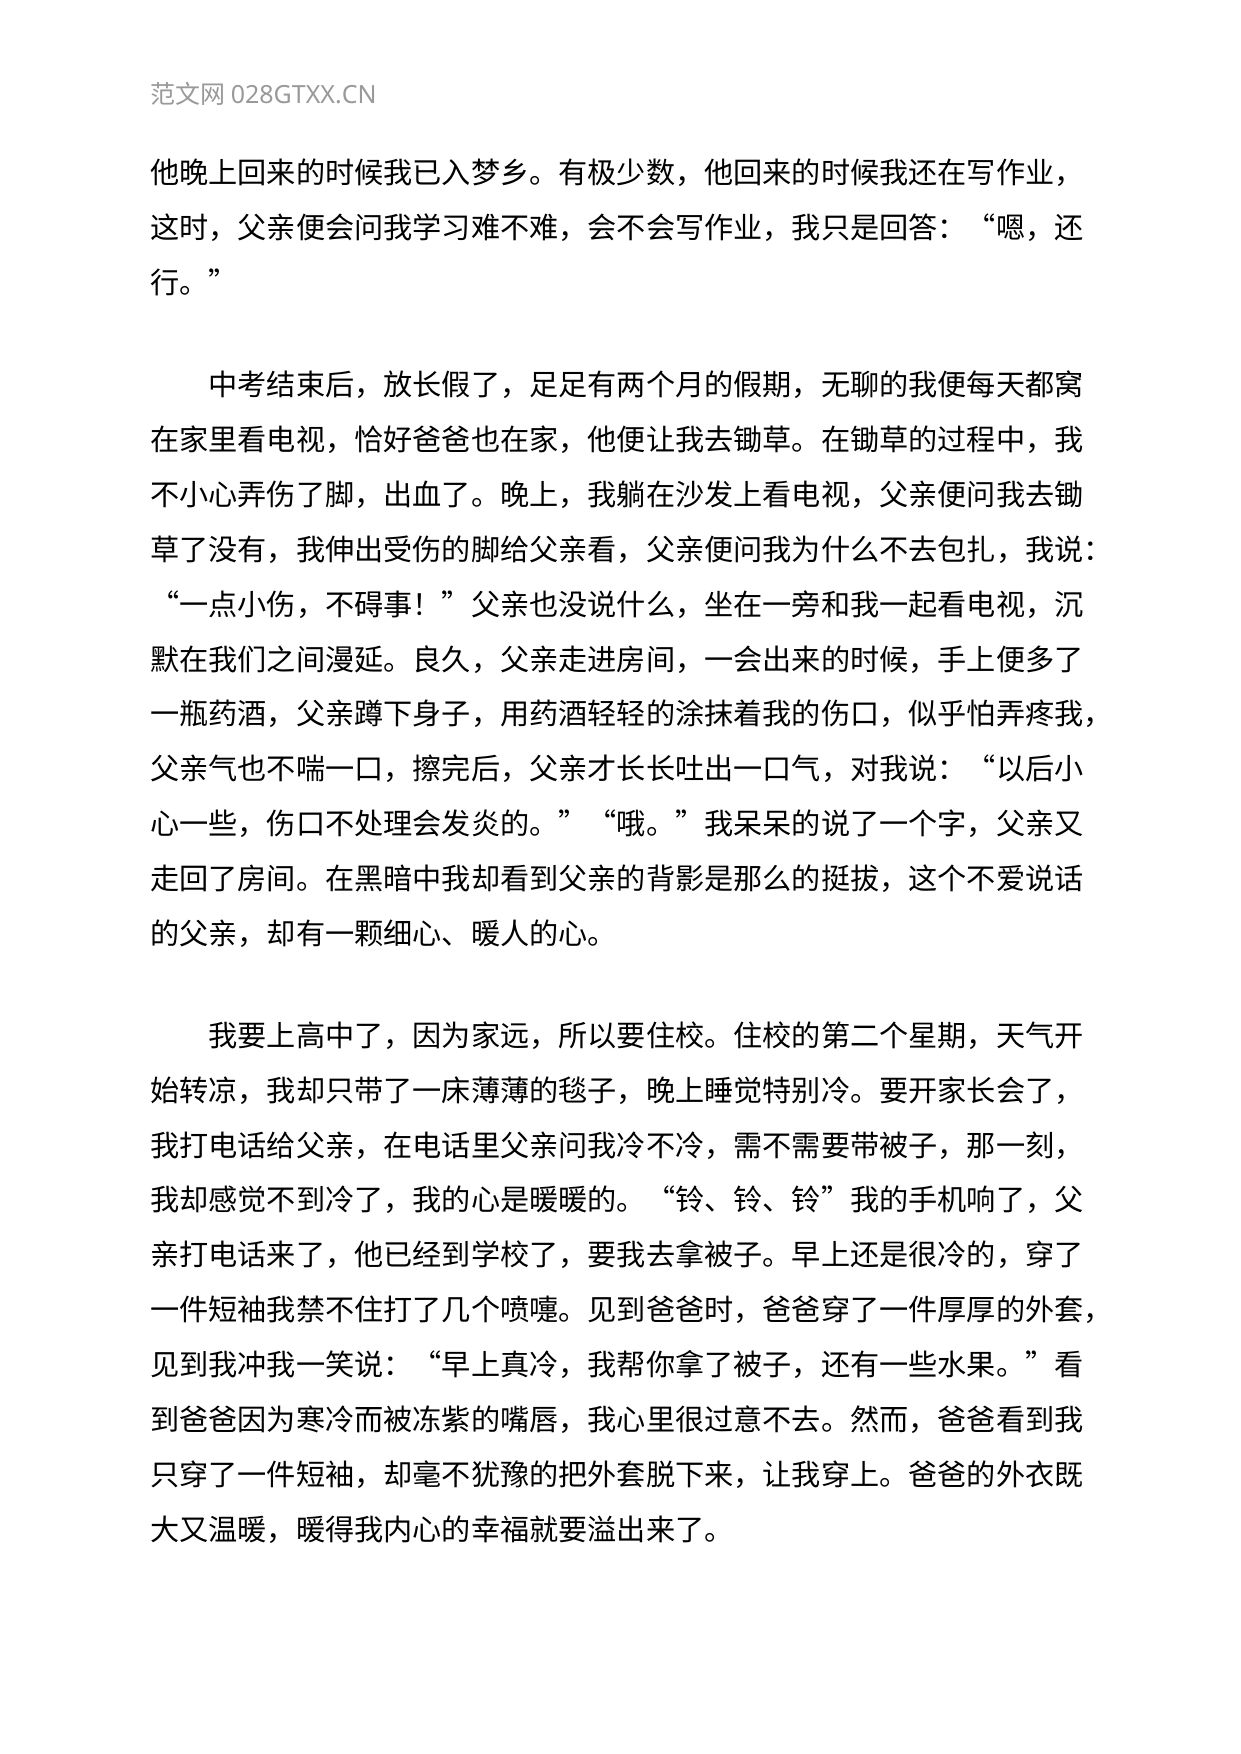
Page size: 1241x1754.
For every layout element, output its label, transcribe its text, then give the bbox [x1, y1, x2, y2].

text 我要上高中了，因为家远，所以要住校。住校的第二个星期，天气开始转凉，我却只带了一床薄薄的毯子，晚上睡觉特别冷。要开家长会了，我打电话给父亲，在电话里父亲问我冷不冷，需不需要带被子，那一刻，我却感觉不到冷了，我的心是暖暖的。“铃、铃、铃”我的手机响了，父亲打电话来了，他已经到学校了，要我去拿被子。早上还是很冷的，穿了一件短袖我禁不住打了几个喷嚏。见到爸爸时，爸爸穿了一件厚厚的外套，见到我冲我一笑说：“早上真冷，我帮你拿了被子，还有一些水果。”看到爸爸因为寒冷而被冻紫的嘴唇，我心里很过意不去。然而，爸爸看到我只穿了一件短袖，却毫不犹豫的把外套脱下来，让我穿上。爸爸的外衣既大又温暖，暖得我内心的幸福就要溢出来了。 [150, 1012, 1090, 1549]
text 中考结束后，放长假了，足足有两个月的假期，无聊的我便每天都窝在家里看电视，恰好爸爸也在家，他便让我去锄草。在锄草的过程中，我不小心弄伤了脚，出血了。晚上，我躺在沙发上看电视，父亲便问我去锄草了没有，我伸出受伤的脚给父亲看，父亲便问我为什么不去包扎，我说：“一点小伤，不碍事！”父亲也没说什么，坐在一旁和我一起看电视，沉默在我们之间漫延。良久，父亲走进房间，一会出来的时候，手上便多了一瓶药酒，父亲蹲下身子，用药酒轻轻的涂抹着我的伤口，似乎怕弄疼我，父亲气也不喘一口，擦完后，父亲才长长吐出一口气，对我说：“以后小心一些，伤口不处理会发炎的。”“哦。”我呆呆的说了一个字，父亲又走回了房间。在黑暗中我却看到父亲的背影是那么的挺拔，这个不爱说话的父亲，却有一颗细心、暖人的心。 [150, 362, 1090, 953]
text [150, 150, 1090, 302]
